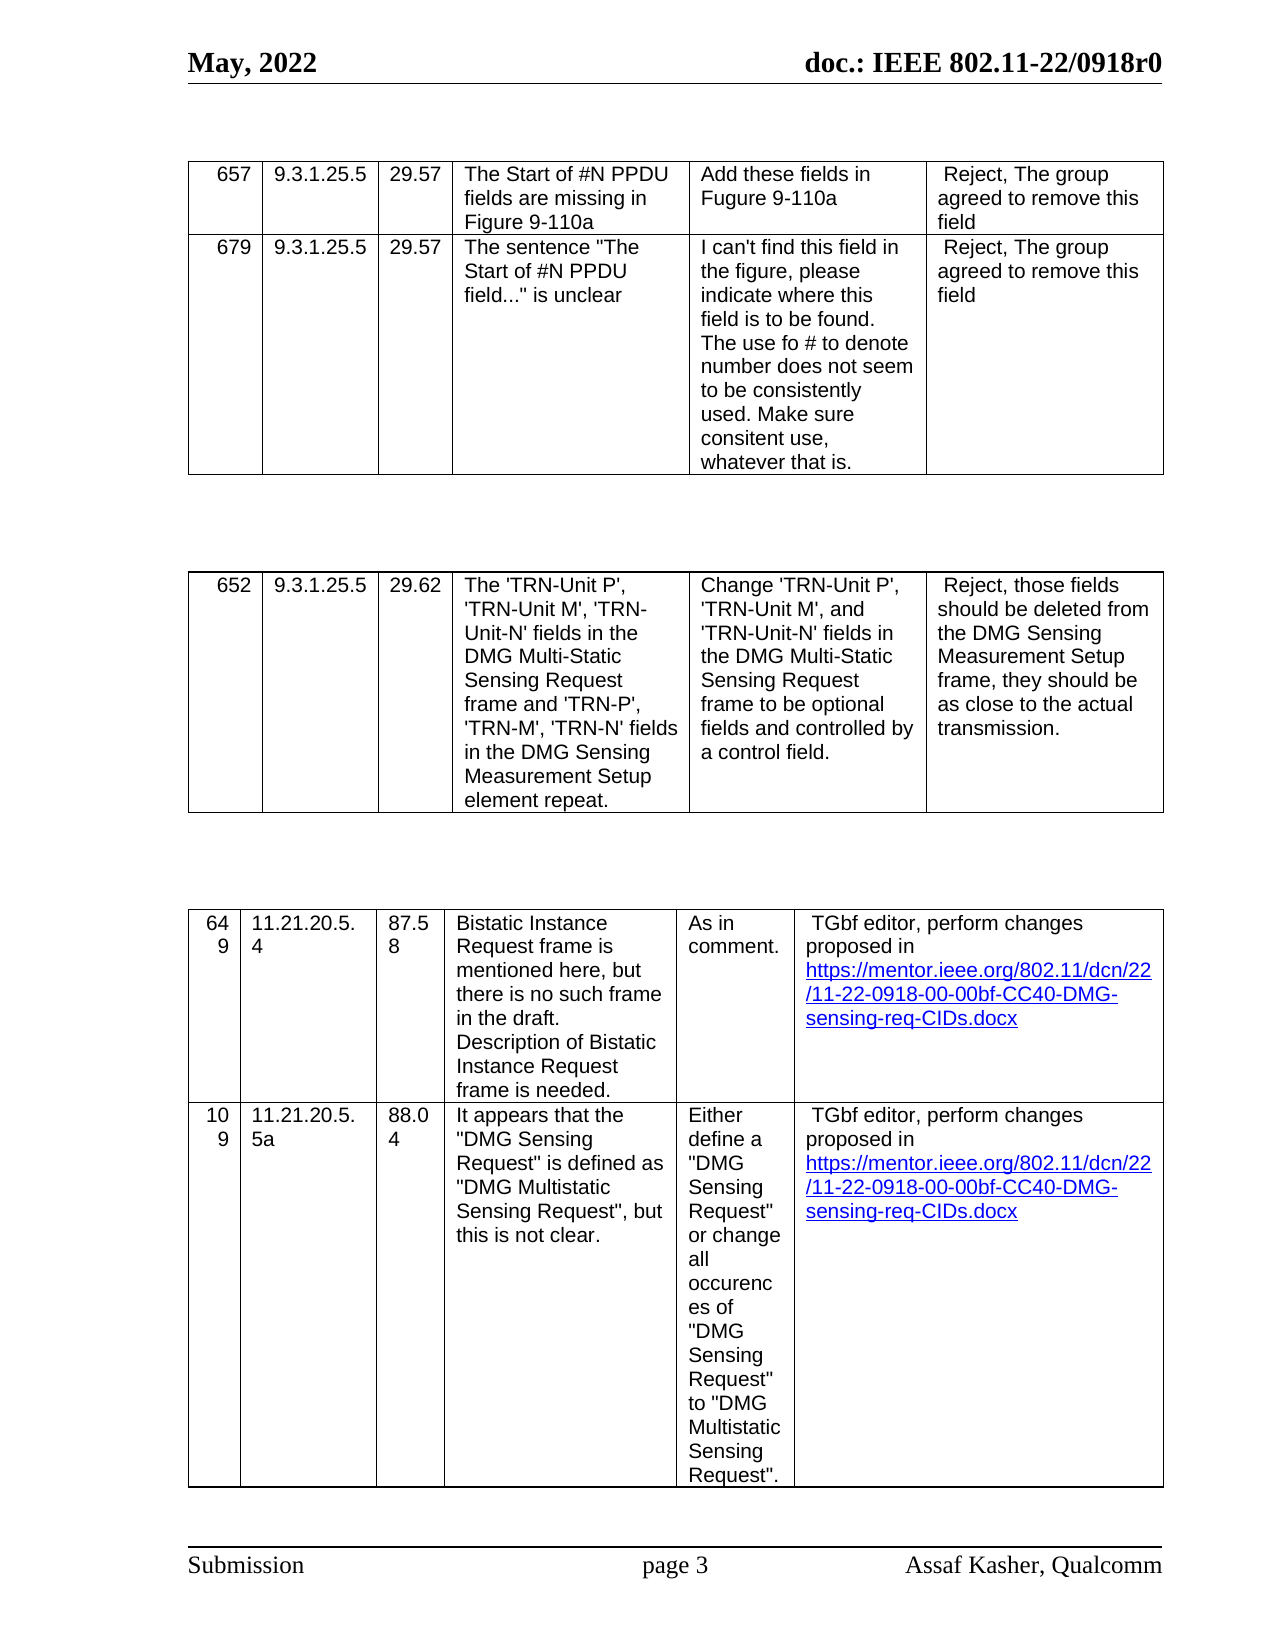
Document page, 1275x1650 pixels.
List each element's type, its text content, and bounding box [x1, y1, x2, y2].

table_header As in comment. [677, 910, 794, 1102]
table_cell Reject, The group agreed to remove this field [927, 235, 1163, 474]
table_header The 'TRN-Unit P', 'TRN-Unit M', 'TRN-Unit-N' fields in the DMG Multi-Static Sensing Request frame and 'TRN-P', 'TRN-M', 'TRN-N' fields in the DMG Sensing Measurement Setup element repeat. [453, 573, 689, 812]
table_cell 109 [189, 1103, 240, 1486]
table_header The Start of #N PPDU fields are missing in Figure 9-110a [453, 162, 689, 233]
table_header Change 'TRN-Unit P', 'TRN-Unit M', and 'TRN-Unit-N' fields in the DMG Multi-Static Sensing Request frame to be optional fields and controlled by a control field. [690, 573, 926, 812]
table_cell 679 [189, 235, 262, 474]
table_header 29.57 [379, 162, 452, 233]
table_cell 11.21.20.5.5a [241, 1103, 376, 1486]
table_cell TGbf editor, perform changes proposed in https://mentor.ieee.org/802.11/dcn/22/11-22-0918-00-00bf-CC40-DMG-sensing-req-CIDs.docx [795, 1103, 1163, 1486]
table_cell 88.04 [377, 1103, 444, 1486]
table_header 9.3.1.25.5 [263, 162, 378, 233]
table_header TGbf editor, perform changes proposed in https://mentor.ieee.org/802.11/dcn/22/11-22-0918-00-00bf-CC40-DMG-sensing-req-CIDs.docx [795, 910, 1163, 1102]
table_header Reject, those fields should be deleted from the DMG Sensing Measurement Setup frame, they should be as close to the actual transmission. [927, 573, 1163, 812]
table_header 87.58 [377, 910, 444, 1102]
table_cell Either define a "DMG Sensing Request" or change all occurences of "DMG Sensing Request" to "DMG Multistatic Sensing Request". [677, 1103, 794, 1486]
table_cell 9.3.1.25.5 [263, 235, 378, 474]
table_cell The sentence "The Start of #N PPDU field..." is unclear [453, 235, 689, 474]
table_header 11.21.20.5.4 [241, 910, 376, 1102]
table_header 652 [189, 573, 262, 812]
table_cell 29.57 [379, 235, 452, 474]
table_header Reject, The group agreed to remove this field [927, 162, 1163, 233]
table_header 29.62 [379, 573, 452, 812]
table_header 657 [189, 162, 262, 233]
table_cell I can't find this field in the figure, please indicate where this field is to be found. The use fo # to denote number does not seem to be consistently used. Make sure consitent use, whatever that is. [690, 235, 926, 474]
table_cell It appears that the "DMG Sensing Request" is defined as "DMG Multistatic Sensing Request", but this is not clear. [445, 1103, 676, 1486]
table_header Add these fields in Fugure 9-110a [690, 162, 926, 233]
table_header Bistatic Instance Request frame is mentioned here, but there is no such frame in the draft. Description of Bistatic Instance Request frame is needed. [445, 910, 676, 1102]
table_header 9.3.1.25.5 [263, 573, 378, 812]
table_header 649 [189, 910, 240, 1102]
